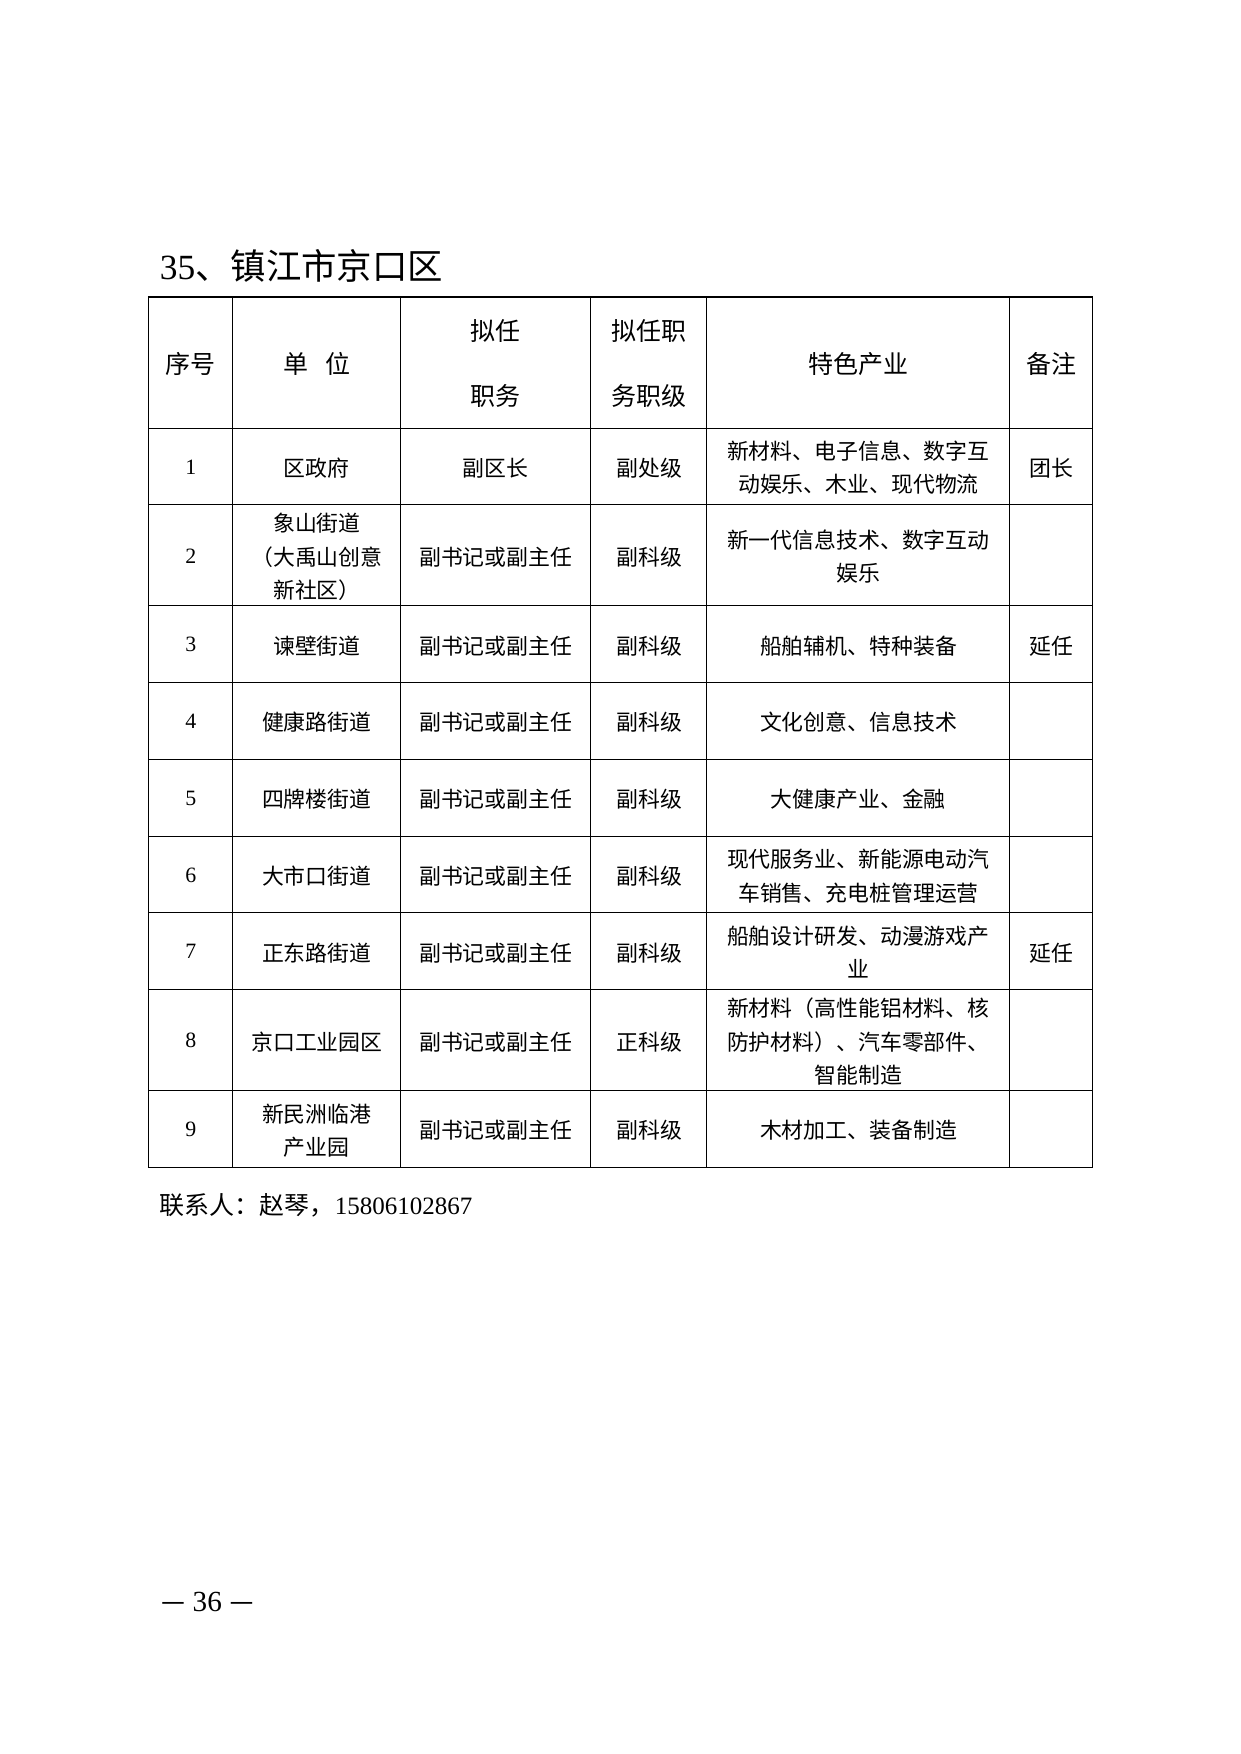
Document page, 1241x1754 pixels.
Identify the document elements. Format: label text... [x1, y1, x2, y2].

table_cell 正东路街道 [233, 913, 400, 989]
table_cell 船舶设计研发、动漫游戏产业 [707, 913, 1009, 989]
table_cell 副科级 [591, 505, 706, 605]
table_cell 副科级 [591, 913, 706, 989]
table_cell 副书记或副主任 [401, 990, 590, 1090]
table_cell 副书记或副主任 [401, 760, 590, 836]
table_cell 副科级 [591, 683, 706, 759]
table_cell 木材加工、装备制造 [707, 1091, 1009, 1167]
table_cell [1010, 1091, 1092, 1167]
table_cell 文化创意、信息技术 [707, 683, 1009, 759]
table_cell 延任 [1010, 913, 1092, 989]
table_cell 京口工业园区 [233, 990, 400, 1090]
table_cell 副书记或副主任 [401, 505, 590, 605]
table_cell 现代服务业、新能源电动汽车销售、充电桩管理运营 [707, 837, 1009, 912]
table_cell 新民洲临港 产业园 [233, 1091, 400, 1167]
table_cell 新一代信息技术、数字互动 娱乐 [707, 505, 1009, 605]
table_cell [1010, 505, 1092, 605]
table_header 拟任职 务职级 [591, 298, 706, 427]
table_cell 健康路街道 [233, 683, 400, 759]
table_cell 副科级 [591, 837, 706, 912]
table_cell 8 [149, 990, 232, 1090]
table_cell 正科级 [591, 990, 706, 1090]
table_header 备注 [1010, 298, 1092, 427]
text 35、镇江市京口区 [159, 231, 1081, 296]
table_cell 7 [149, 913, 232, 989]
table_cell 新材料（高性能铝材料、核防护材料）、汽车零部件、智能制造 [707, 990, 1009, 1090]
table_cell 大市口街道 [233, 837, 400, 912]
table_header 单 位 [233, 298, 400, 427]
table_cell 象山街道 （大禹山创意新社区） [233, 505, 400, 605]
table_header 拟任 职务 [401, 298, 590, 427]
table_header 序号 [149, 298, 232, 427]
table_cell 3 [149, 606, 232, 682]
table_cell 副科级 [591, 760, 706, 836]
table_cell 1 [149, 429, 232, 504]
table_cell 新材料、电子信息、数字互动娱乐、木业、现代物流 [707, 429, 1009, 504]
table_cell 2 [149, 505, 232, 605]
text 联系人：赵琴，15806102867 [159, 1168, 1081, 1226]
table_header 特色产业 [707, 298, 1009, 427]
table_cell 区政府 [233, 429, 400, 504]
table_cell 9 [149, 1091, 232, 1167]
table_cell 团长 [1010, 429, 1092, 504]
table_cell 大健康产业、金融 [707, 760, 1009, 836]
table_cell 副书记或副主任 [401, 1091, 590, 1167]
table_cell 6 [149, 837, 232, 912]
table_cell 船舶辅机、特种装备 [707, 606, 1009, 682]
table_cell 副处级 [591, 429, 706, 504]
table_cell 谏壁街道 [233, 606, 400, 682]
table_cell 副书记或副主任 [401, 606, 590, 682]
table_cell 副科级 [591, 606, 706, 682]
table_cell 延任 [1010, 606, 1092, 682]
table_cell 5 [149, 760, 232, 836]
table_cell [1010, 990, 1092, 1090]
table_cell 4 [149, 683, 232, 759]
table_cell 副科级 [591, 1091, 706, 1167]
table_cell [1010, 683, 1092, 759]
table_cell 副书记或副主任 [401, 913, 590, 989]
table_cell 副书记或副主任 [401, 683, 590, 759]
table_cell 副书记或副主任 [401, 837, 590, 912]
table_cell [1010, 837, 1092, 912]
table_cell 四牌楼街道 [233, 760, 400, 836]
table_cell 副区长 [401, 429, 590, 504]
table_cell [1010, 760, 1092, 836]
